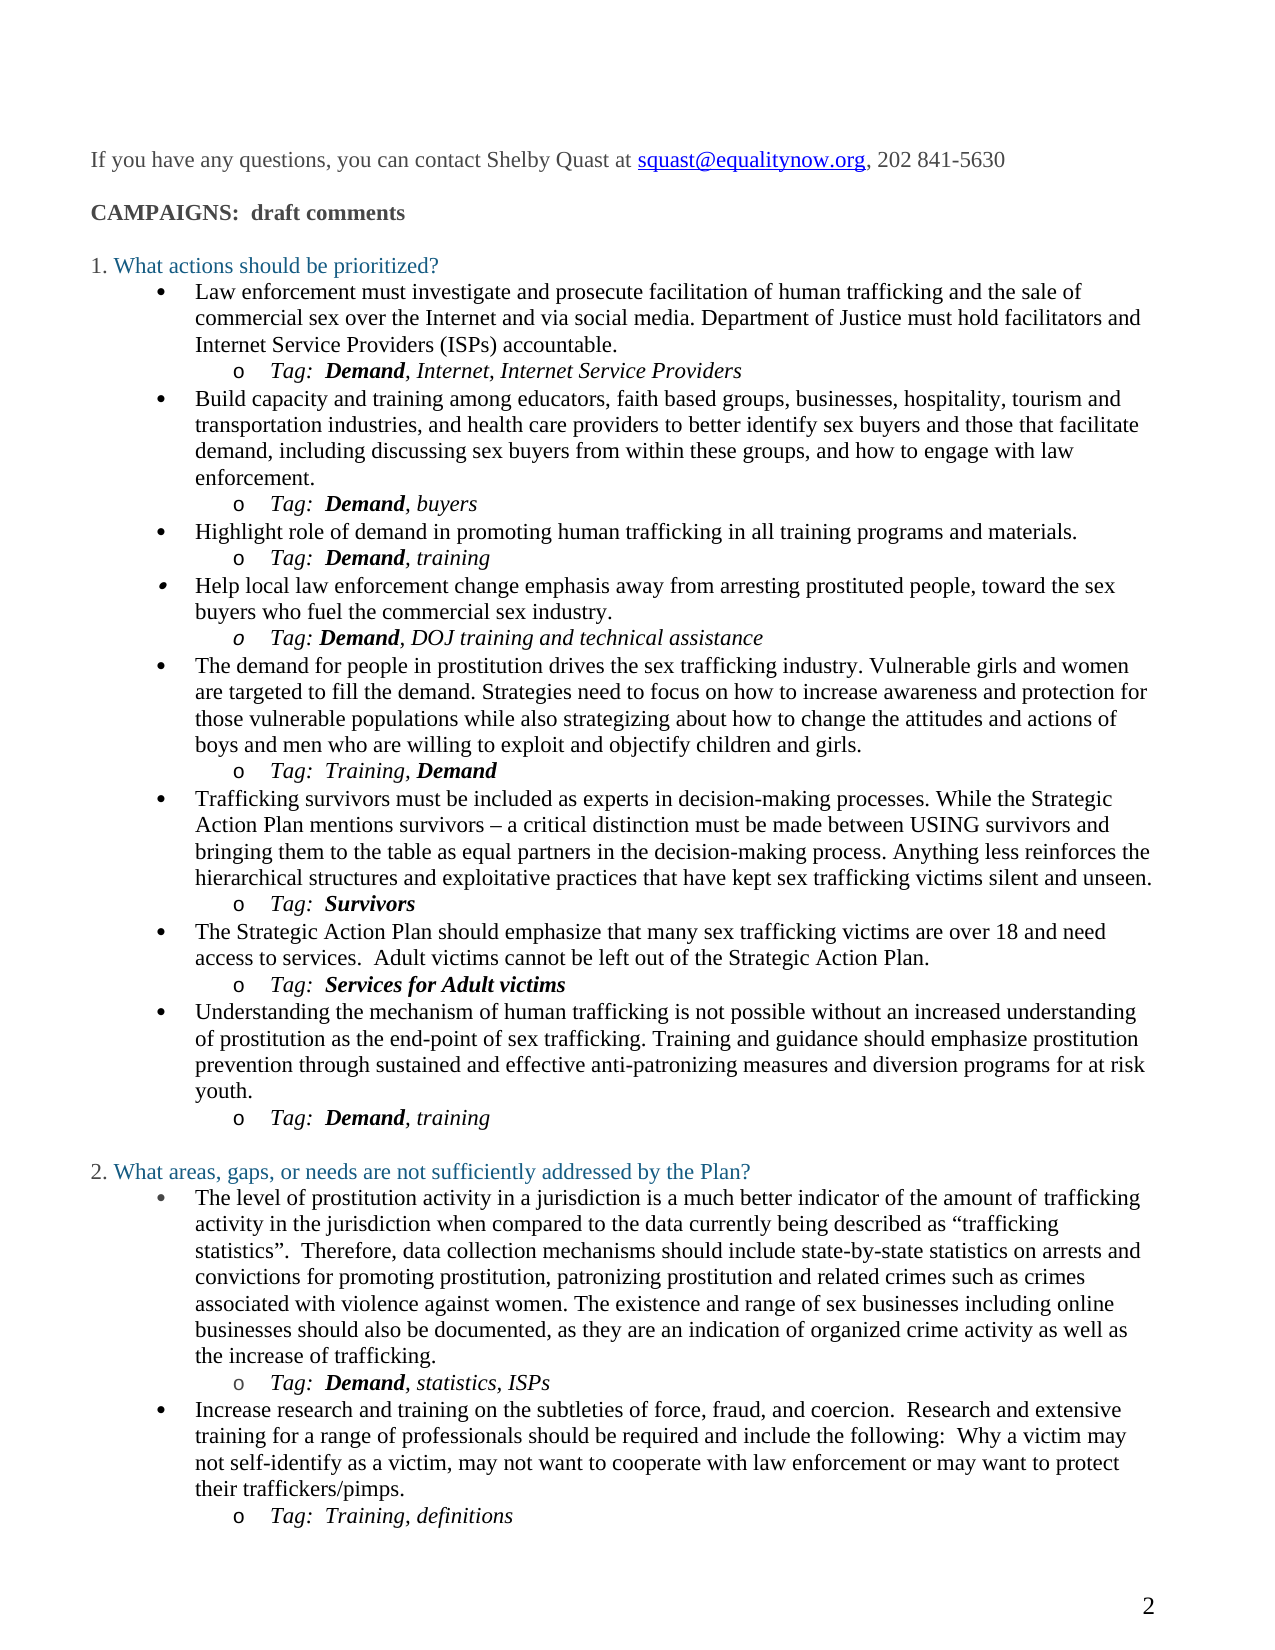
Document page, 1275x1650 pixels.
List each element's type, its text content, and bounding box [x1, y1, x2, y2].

list The level of prostitution activity in a jurisdiction is a much better indicator of the amount of trafficking activity in the jurisdiction when compared to the data currently being described as “trafficking statistics”. Therefore, data collection mechanisms should include state-by-state statistics on arrests and convictions for promoting prostitution, patronizing prostitution and related crimes such as crimes associated with violence against women. The existence and range of sex businesses including online businesses should also be documented, as they are an indication of organized crime activity as well as the increase of trafficking. [157, 1184, 1147, 1369]
list Highlight role of demand in promoting human trafficking in all training programs and materials. [157, 518, 1155, 544]
list The Strategic Action Plan should emphasize that many sex trafficking victims are over 18 and need access to services. Adult victims cannot be left out of the Strategic Action Plan. [157, 918, 1155, 971]
list Tag: Demand, training [232, 1104, 1155, 1131]
list Tag: Demand, Internet, Internet Service Providers [232, 357, 1155, 385]
list Tag: Services for Adult victims [232, 971, 1155, 998]
list Increase research and training on the subtleties of force, fraud, and coercion. Research and extensive training for a range of professionals should be required and include the following: Why a victim may not self-identify as a victim, may not want to cooperate with law enforcement or may want to protect their traffickers/pimps. [157, 1396, 1155, 1502]
list Tag: Demand, DOJ training and technical assistance [232, 624, 1155, 652]
text If you have any questions, you can contact Shelby Quast at squast@equalitynow.org, 202 841-5630 [90, 146, 1147, 173]
text 2. What areas, gaps, or needs are not sufficiently addressed by the Plan? [90, 1158, 1147, 1184]
list Understanding the mechanism of human trafficking is not possible without an increased understanding of prostitution as the end-point of sex trafficking. Training and guidance should emphasize prostitution prevention through sustained and effective anti-patronizing measures and diversion programs for at risk youth. [157, 998, 1155, 1104]
list The demand for people in prostitution drives the sex trafficking industry. Vulnerable girls and women are targeted to fill the demand. Strategies need to focus on how to increase awareness and protection for those vulnerable populations while also strategizing about how to change the attitudes and actions of boys and men who are willing to exploit and objectify children and girls. [157, 652, 1155, 757]
list Tag: Training, definitions [232, 1502, 1155, 1529]
list Help local law enforcement change emphasis away from arresting prostituted people, toward the sex buyers who fuel the commercial sex industry. [157, 572, 1155, 624]
list Tag: Demand, statistics, ISPs [232, 1369, 1147, 1396]
list Tag: Demand, buyers [232, 490, 1155, 518]
list Tag: Survivors [232, 891, 1155, 918]
list Tag: Demand, training [232, 544, 1155, 572]
list Tag: Training, Demand [232, 757, 1155, 785]
list Trafficking survivors must be included as experts in decision-making processes. While the Strategic Action Plan mentions survivors – a critical distinction must be made between USING survivors and bringing them to the table as equal partners in the decision-making process. Anything less reinforces the hierarchical structures and exploitative practices that have kept sex trafficking victims silent and unseen. [157, 785, 1155, 891]
list Law enforcement must investigate and prosecute facilitation of human trafficking and the sale of commercial sex over the Internet and via social media. Department of Justice must hold facilitators and Internet Service Providers (ISPs) accountable. [157, 278, 1155, 357]
text CAMPAIGNS: draft comments [90, 199, 1147, 225]
list Build capacity and training among educators, faith based groups, businesses, hospitality, tourism and transportation industries, and health care providers to better identify sex buyers and those that facilitate demand, including discussing sex buyers from within these groups, and how to engage with law enforcement. [157, 385, 1155, 490]
text 1. What actions should be prioritized? [90, 252, 1147, 278]
